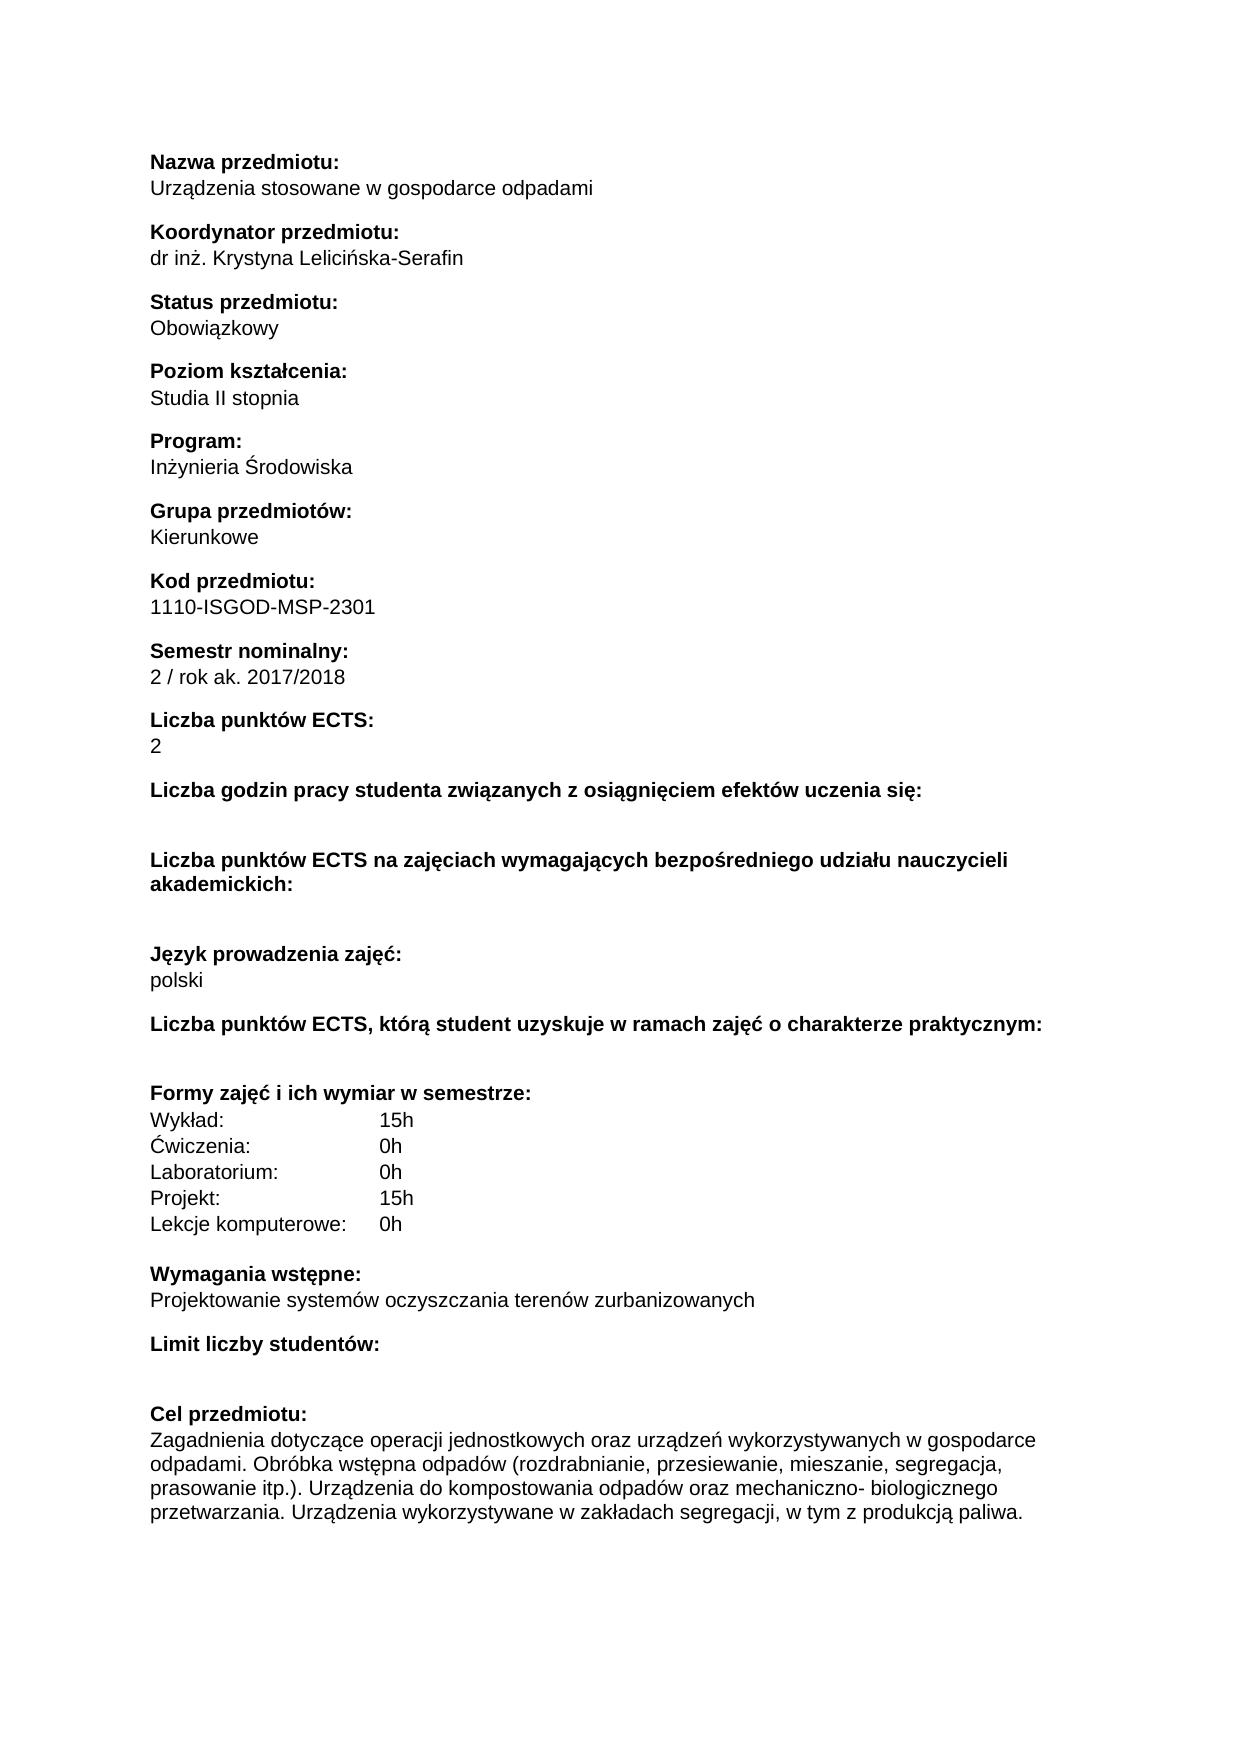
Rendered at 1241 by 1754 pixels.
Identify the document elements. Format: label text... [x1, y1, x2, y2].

text Formy zajęć i ich wymiar w semestrze: [150, 1081, 1090, 1105]
text Projektowanie systemów oczyszczania terenów zurbanizowanych [150, 1288, 1090, 1312]
table_cell Ćwiczenia: [140, 1134, 367, 1158]
text Liczba punktów ECTS na zajęciach wymagających bezpośredniego udziału nauczycieli akademickich: [150, 848, 1090, 896]
table_cell Lekcje komputerowe: [140, 1212, 367, 1236]
text Poziom kształcenia: [150, 359, 1090, 383]
text Liczba punktów ECTS: [150, 708, 1090, 732]
text Inżynieria Środowiska [150, 455, 1090, 479]
text 2 / rok ak. 2017/2018 [150, 664, 1090, 688]
text Status przedmiotu: [150, 289, 1090, 313]
table_cell 0h [369, 1210, 597, 1236]
text Cel przedmiotu: [150, 1402, 1090, 1426]
text Kod przedmiotu: [150, 569, 1090, 593]
text Język prowadzenia zajęć: [150, 942, 1090, 966]
text Wymagania wstępne: [150, 1262, 1090, 1286]
text Grupa przedmiotów: [150, 499, 1090, 523]
text Liczba godzin pracy studenta związanych z osiągnięciem efektów uczenia się: [150, 778, 1090, 802]
text 1110-ISGOD-MSP-2301 [150, 595, 1090, 619]
text Limit liczby studentów: [150, 1332, 1090, 1356]
text 2 [150, 734, 1090, 758]
text Nazwa przedmiotu: [150, 150, 1090, 174]
table_cell 0h [369, 1158, 597, 1184]
text Kierunkowe [150, 525, 1090, 549]
text Obowiązkowy [150, 316, 1090, 339]
table_cell 15h [369, 1184, 597, 1210]
table_cell Projekt: [140, 1186, 367, 1210]
text Koordynator przedmiotu: [150, 220, 1090, 244]
table_header Wykład: [140, 1108, 367, 1132]
table_header 15h [369, 1108, 597, 1132]
text Zagadnienia dotyczące operacji jednostkowych oraz urządzeń wykorzystywanych w gospodarce odpadami. Obróbka wstępna odpadów (rozdrabnianie, przesiewanie, mieszanie, segregacja, prasowanie itp.). Urządzenia do kompostowania odpadów oraz mechaniczno- biologicznego przetwarzania. Urządzenia wykorzystywane w zakładach segregacji, w tym z produkcją paliwa. [150, 1428, 1090, 1523]
text Semestr nominalny: [150, 638, 1090, 662]
text dr inż. Krystyna Lelicińska-Serafin [150, 246, 1090, 270]
text Urządzenia stosowane w gospodarce odpadami [150, 176, 1090, 200]
text Program: [150, 429, 1090, 453]
table_cell Laboratorium: [140, 1160, 367, 1184]
text Liczba punktów ECTS, którą student uzyskuje w ramach zajęć o charakterze praktycznym: [150, 1011, 1090, 1035]
table_cell 0h [369, 1132, 597, 1158]
text Studia II stopnia [150, 385, 1090, 409]
text polski [150, 968, 1090, 992]
